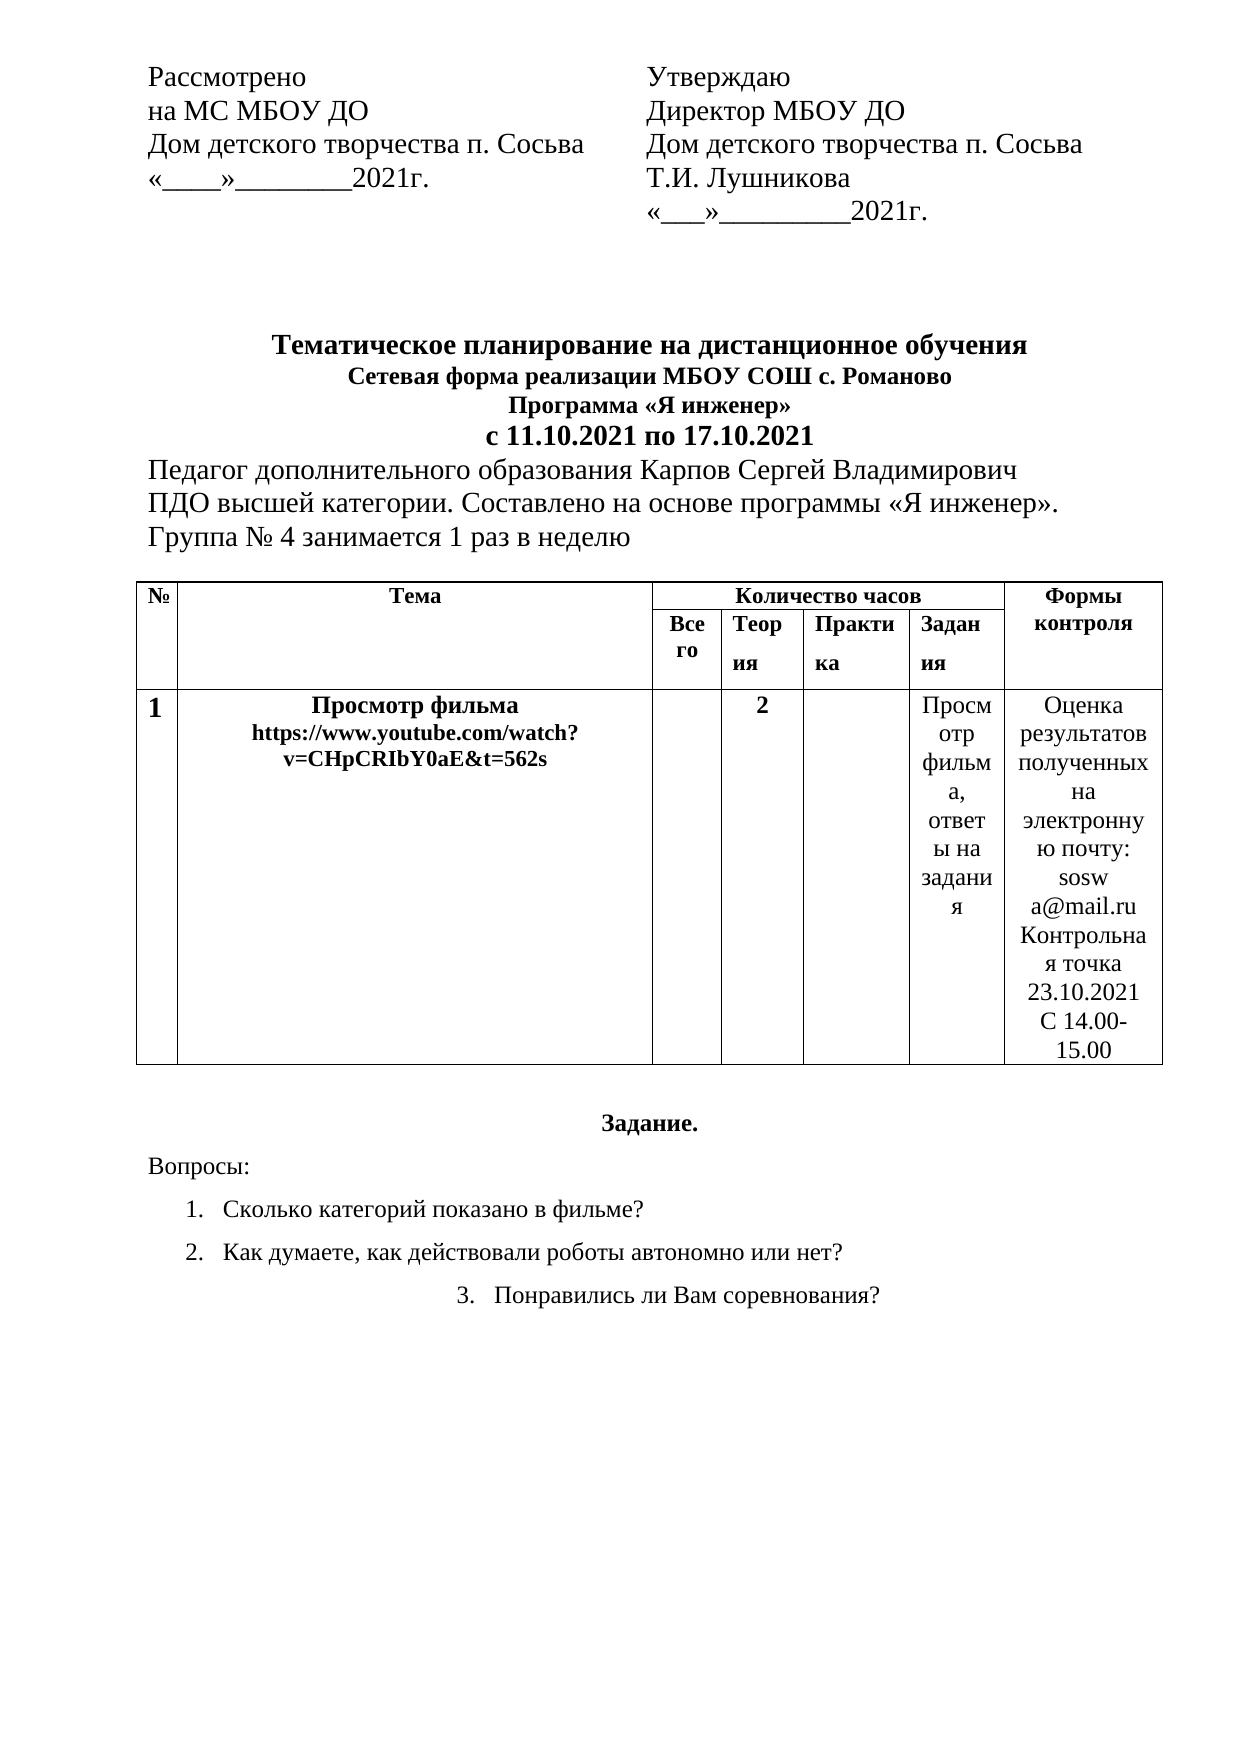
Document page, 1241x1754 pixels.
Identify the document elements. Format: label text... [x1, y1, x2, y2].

table_header Формы контроля [1005, 583, 1162, 689]
text ПДО высшей категории. Составлено на основе программы «Я инженер». [148, 486, 1152, 519]
text Вопросы: [148, 1151, 1152, 1179]
table_header № [137, 583, 177, 689]
table_cell Просмотр фильма https://www.youtube.com/watch?v=CHpCRIbY0aE&t=562s [178, 690, 652, 1063]
list Как думаете, как действовали роботы автономно или нет? [185, 1237, 1152, 1266]
text Тематическое планирование на дистанционное обучения [148, 327, 1152, 361]
table_cell Практика [804, 610, 909, 689]
table_cell [653, 690, 721, 1063]
text Программа «Я инженер» [148, 390, 1152, 418]
table_cell Теория [722, 610, 803, 689]
table_header Количество часов [653, 583, 1004, 609]
table_cell [804, 690, 909, 1063]
table_cell Оценка результатов полученных на электронную почту: soswa@mail.ru Контрольная точка 23.10.2021 С 14.00-15.00 [1005, 690, 1162, 1063]
text с 11.10.2021 по 17.10.2021 [148, 418, 1152, 452]
text Педагог дополнительного образования Карпов Сергей Владимирович [148, 452, 1152, 486]
table_cell 1 [137, 690, 177, 1063]
text Сетевая форма реализации МБОУ СОШ с. Романово [148, 361, 1152, 390]
table_cell 2 [722, 690, 803, 1063]
list Сколько категорий показано в фильме? [185, 1194, 1152, 1223]
table_header Утверждаю Директор МБОУ ДО Дом детского творчества п. Сосьва Т.И. Лушникова «___»_________2021г. [635, 59, 1133, 227]
table_cell Всего [653, 610, 721, 689]
text Группа № 4 занимается 1 раз в неделю [148, 519, 1152, 553]
table_header Тема [178, 583, 652, 689]
text Задание. [148, 1108, 1152, 1136]
table_header Рассмотрено на МС МБОУ ДО Дом детского творчества п. Сосьва «____»________2021г. [136, 59, 635, 227]
table_cell Просмотр фильма, ответы на задания [910, 690, 1004, 1063]
list Понравились ли Вам соревнования? [185, 1280, 1152, 1309]
table_cell Задания [910, 610, 1004, 689]
